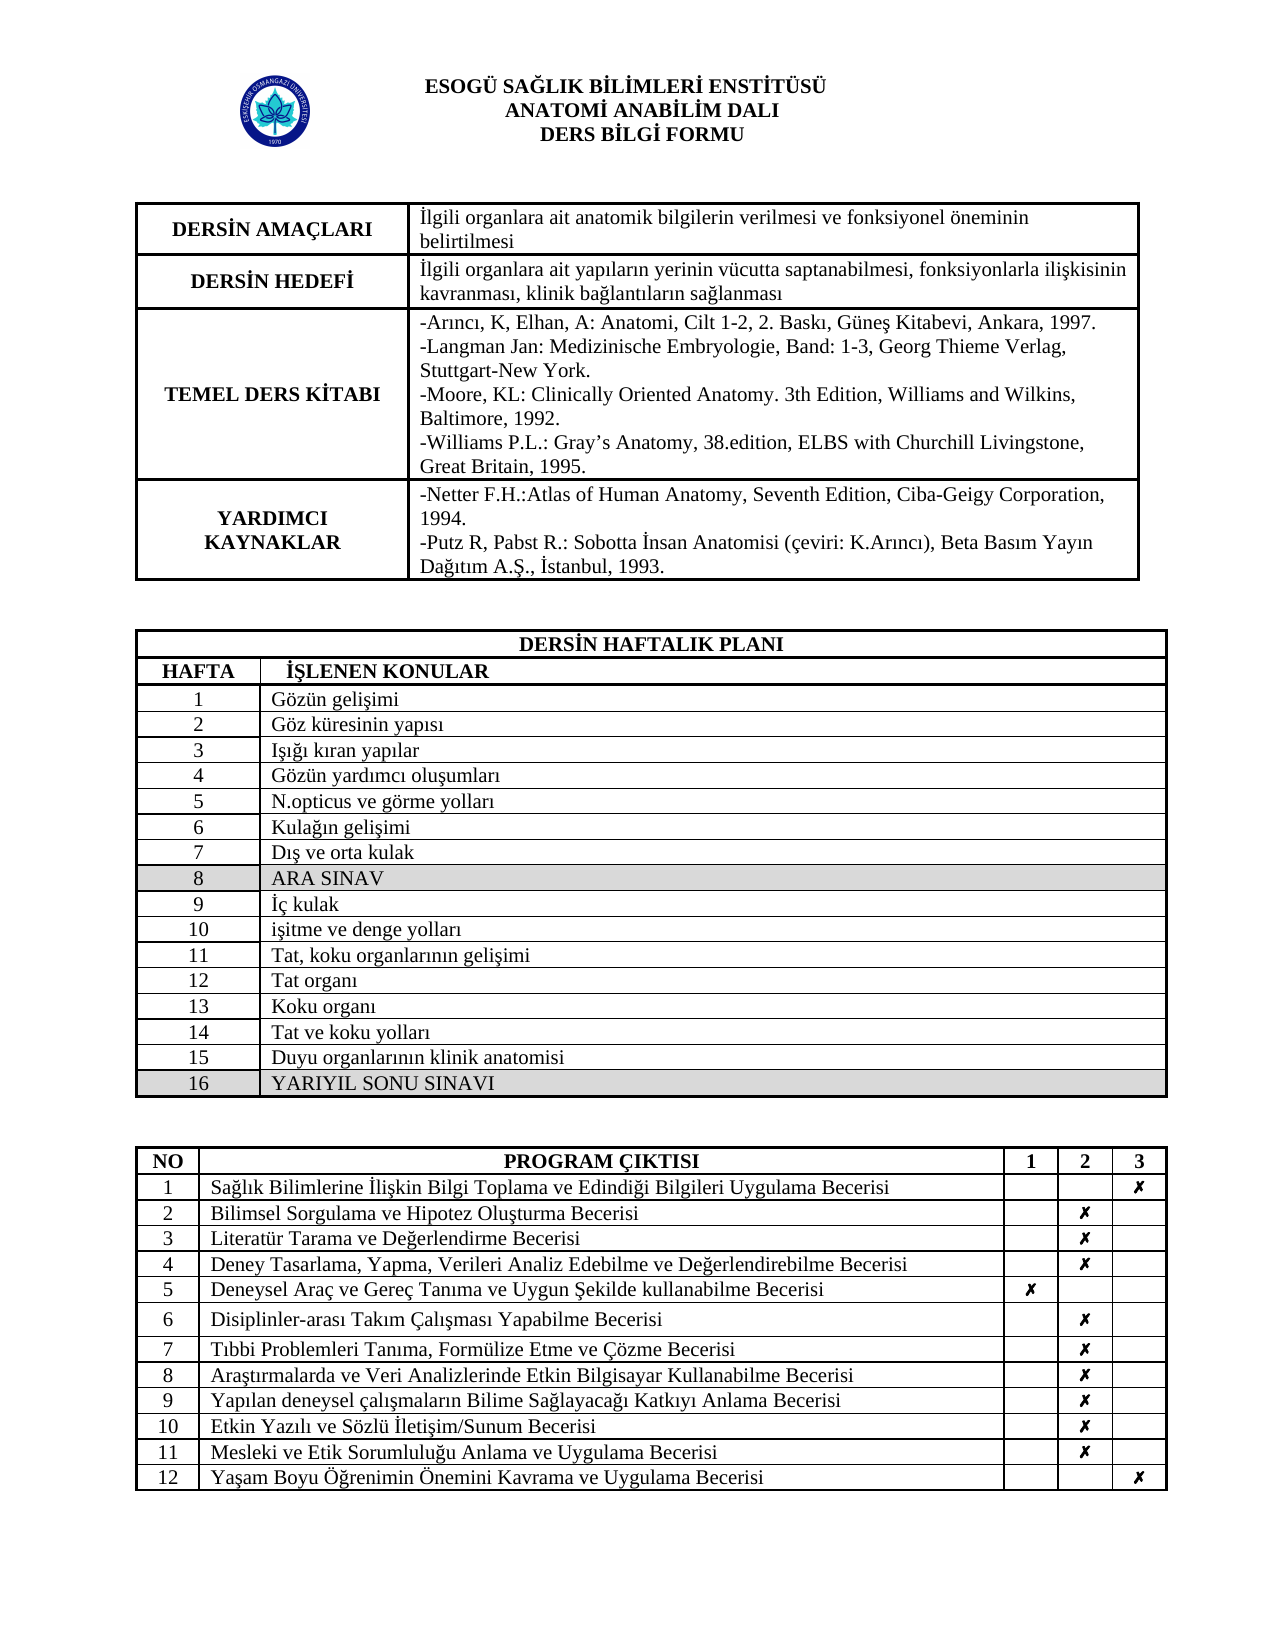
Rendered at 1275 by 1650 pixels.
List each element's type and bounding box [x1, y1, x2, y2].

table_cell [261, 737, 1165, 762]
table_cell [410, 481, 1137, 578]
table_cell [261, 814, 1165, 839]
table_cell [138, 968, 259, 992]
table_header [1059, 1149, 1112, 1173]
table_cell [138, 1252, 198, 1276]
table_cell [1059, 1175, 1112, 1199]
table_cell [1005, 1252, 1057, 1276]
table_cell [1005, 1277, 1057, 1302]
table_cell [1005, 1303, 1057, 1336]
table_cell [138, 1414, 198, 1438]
picture [239, 73, 310, 149]
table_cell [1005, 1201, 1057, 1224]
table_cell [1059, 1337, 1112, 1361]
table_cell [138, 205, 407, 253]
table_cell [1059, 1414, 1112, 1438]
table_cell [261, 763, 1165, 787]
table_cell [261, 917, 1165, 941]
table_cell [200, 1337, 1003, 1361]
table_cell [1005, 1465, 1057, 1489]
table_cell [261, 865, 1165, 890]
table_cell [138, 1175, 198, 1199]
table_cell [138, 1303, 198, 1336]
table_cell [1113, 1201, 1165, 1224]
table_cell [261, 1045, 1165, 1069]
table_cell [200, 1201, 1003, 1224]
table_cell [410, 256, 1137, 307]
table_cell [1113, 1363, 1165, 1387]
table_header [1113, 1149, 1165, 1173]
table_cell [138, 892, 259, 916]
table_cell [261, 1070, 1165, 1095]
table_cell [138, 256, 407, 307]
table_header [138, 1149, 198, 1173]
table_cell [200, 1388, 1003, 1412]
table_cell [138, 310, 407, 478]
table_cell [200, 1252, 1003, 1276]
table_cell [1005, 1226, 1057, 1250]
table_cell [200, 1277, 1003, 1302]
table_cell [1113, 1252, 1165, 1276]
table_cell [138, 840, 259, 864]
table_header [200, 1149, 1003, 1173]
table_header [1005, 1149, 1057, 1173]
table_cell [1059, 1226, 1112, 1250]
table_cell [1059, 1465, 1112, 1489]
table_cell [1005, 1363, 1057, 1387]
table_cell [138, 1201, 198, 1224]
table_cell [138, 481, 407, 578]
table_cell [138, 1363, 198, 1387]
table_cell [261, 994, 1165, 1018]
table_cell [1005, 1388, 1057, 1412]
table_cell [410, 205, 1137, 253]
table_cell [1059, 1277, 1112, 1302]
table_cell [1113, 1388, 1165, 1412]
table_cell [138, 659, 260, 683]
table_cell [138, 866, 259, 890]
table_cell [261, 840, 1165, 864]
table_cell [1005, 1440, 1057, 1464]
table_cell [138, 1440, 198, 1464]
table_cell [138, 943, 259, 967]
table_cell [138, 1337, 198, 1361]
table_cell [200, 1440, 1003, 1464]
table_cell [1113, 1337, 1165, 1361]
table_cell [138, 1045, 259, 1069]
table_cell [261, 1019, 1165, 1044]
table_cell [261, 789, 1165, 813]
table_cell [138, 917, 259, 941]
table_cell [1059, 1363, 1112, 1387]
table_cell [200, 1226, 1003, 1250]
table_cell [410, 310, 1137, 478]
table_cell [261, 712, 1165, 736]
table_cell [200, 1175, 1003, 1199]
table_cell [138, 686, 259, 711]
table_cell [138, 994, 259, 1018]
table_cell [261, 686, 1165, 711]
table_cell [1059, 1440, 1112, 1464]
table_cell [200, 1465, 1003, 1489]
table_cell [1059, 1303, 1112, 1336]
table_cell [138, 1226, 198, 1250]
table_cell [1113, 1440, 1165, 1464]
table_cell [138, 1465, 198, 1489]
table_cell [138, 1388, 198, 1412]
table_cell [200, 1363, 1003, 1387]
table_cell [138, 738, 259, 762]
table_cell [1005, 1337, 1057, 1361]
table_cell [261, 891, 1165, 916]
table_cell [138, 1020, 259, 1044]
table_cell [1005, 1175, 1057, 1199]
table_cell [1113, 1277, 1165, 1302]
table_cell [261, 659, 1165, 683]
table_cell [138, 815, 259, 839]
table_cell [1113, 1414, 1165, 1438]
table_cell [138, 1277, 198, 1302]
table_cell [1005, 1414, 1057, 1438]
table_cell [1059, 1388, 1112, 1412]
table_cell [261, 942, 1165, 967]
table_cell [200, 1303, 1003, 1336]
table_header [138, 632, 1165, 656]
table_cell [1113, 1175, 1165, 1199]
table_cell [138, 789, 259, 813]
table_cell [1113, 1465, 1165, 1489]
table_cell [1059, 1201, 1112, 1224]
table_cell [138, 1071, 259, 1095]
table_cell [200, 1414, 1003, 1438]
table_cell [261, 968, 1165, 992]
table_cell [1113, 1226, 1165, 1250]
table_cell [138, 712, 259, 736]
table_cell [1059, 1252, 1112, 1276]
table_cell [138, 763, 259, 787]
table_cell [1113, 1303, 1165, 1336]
